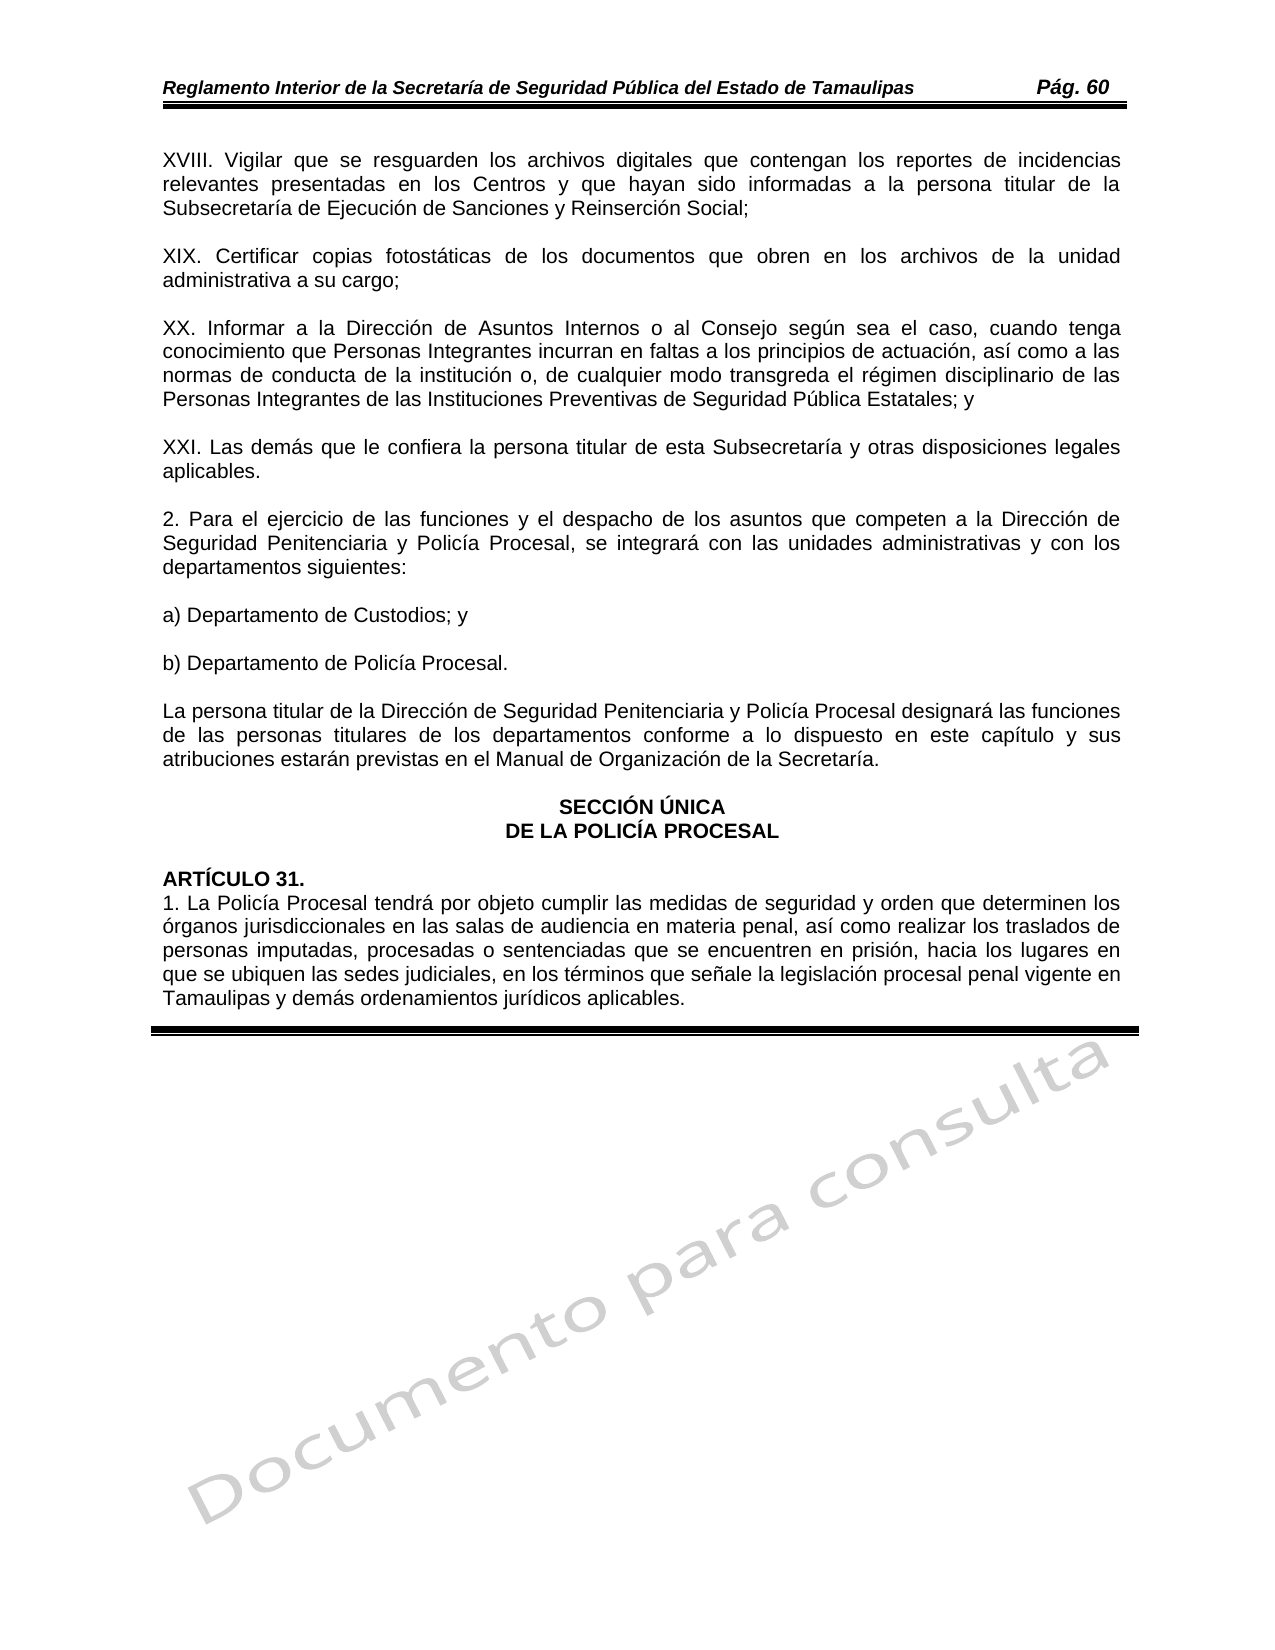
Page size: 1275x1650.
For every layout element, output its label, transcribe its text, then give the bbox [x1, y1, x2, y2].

text SECCIÓN ÚNICA [162, 794, 1122, 818]
text La persona titular de la Dirección de Seguridad Penitenciaria y Policía Procesal designará las funciones de las personas titulares de los departamentos conforme a lo dispuesto en este capítulo y sus atribuciones estarán previstas en el Manual de Organización de la Secretaría. [162, 699, 1122, 771]
text DE LA POLICÍA PROCESAL [162, 818, 1122, 842]
text 2. Para el ejercicio de las funciones y el despacho de los asuntos que competen a la Dirección de Seguridad Penitenciaria y Policía Procesal, se integrará con las unidades administrativas y con los departamentos siguientes: [162, 507, 1122, 579]
text a) Departamento de Custodios; y [162, 603, 1122, 627]
text XXI. Las demás que le confiera la persona titular de esta Subsecretaría y otras disposiciones legales aplicables. [162, 435, 1122, 483]
text XX. Informar a la Dirección de Asuntos Internos o al Consejo según sea el caso, cuando tenga conocimiento que Personas Integrantes incurran en faltas a los principios de actuación, así como a las normas de conducta de la institución o, de cualquier modo transgreda el régimen disciplinario de las Personas Integrantes de las Instituciones Preventivas de Seguridad Pública Estatales; y [162, 315, 1122, 411]
text XVIII. Vigilar que se resguarden los archivos digitales que contengan los reportes de incidencias relevantes presentadas en los Centros y que hayan sido informadas a la persona titular de la Subsecretaría de Ejecución de Sanciones y Reinserción Social; [162, 148, 1122, 219]
text XIX. Certificar copias fotostáticas de los documentos que obren en los archivos de la unidad administrativa a su cargo; [162, 243, 1122, 291]
text ARTÍCULO 31. [162, 866, 1122, 890]
text 1. La Policía Procesal tendrá por objeto cumplir las medidas de seguridad y orden que determinen los órganos jurisdiccionales en las salas de audiencia en materia penal, así como realizar los traslados de personas imputadas, procesadas o sentenciadas que se encuentren en prisión, hacia los lugares en que se ubiquen las sedes judiciales, en los términos que señale la legislación procesal penal vigente en Tamaulipas y demás ordenamientos jurídicos aplicables. [162, 890, 1122, 1010]
text b) Departamento de Policía Procesal. [162, 651, 1122, 675]
